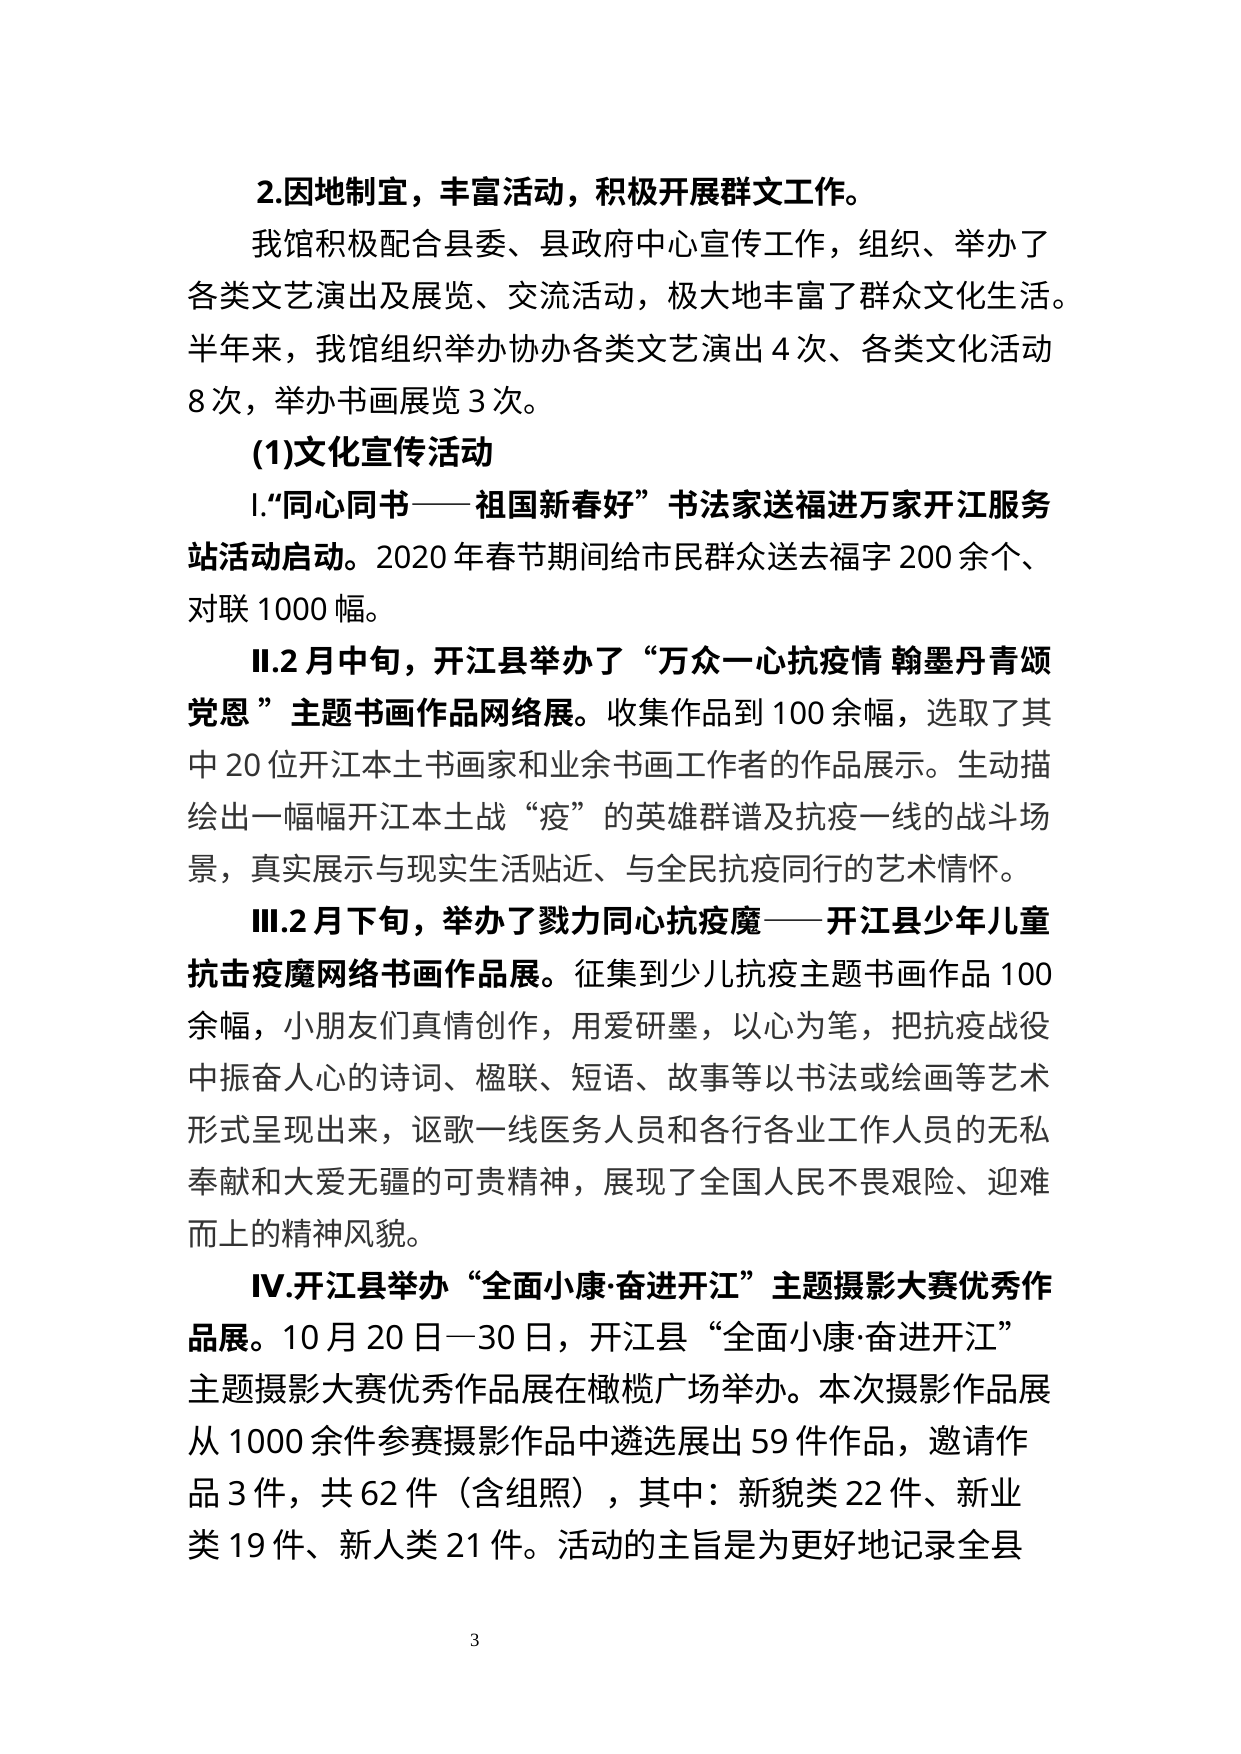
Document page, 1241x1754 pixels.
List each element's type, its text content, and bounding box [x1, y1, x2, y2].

text Ⅱ.2月中旬，开江县举办了“万众一心抗疫情 翰墨丹青颂党恩 ”主题书画作品网络展。收集作品到100余幅，选取了其中20位开江本土书画家和业余书画工作者的作品展示。生动描绘出一幅幅开江本土战“疫”的英雄群谱及抗疫一线的战斗场景，真实展示与现实生活贴近、与全民抗疫同行的艺术情怀。 [187, 631, 1053, 891]
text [187, 1256, 1053, 1568]
text 2.因地制宜，丰富活动，积极开展群文工作。 [187, 162, 1053, 214]
text 我馆积极配合县委、县政府中心宣传工作，组织、举办了各类文艺演出及展览、交流活动，极大地丰富了群众文化生活。半年来，我馆组织举办协办各类文艺演出4次、各类文化活动8次，举办书画展览3次。 [187, 214, 1053, 422]
text Ⅲ.2月下旬，举办了戮力同心抗疫魔——开江县少年儿童抗击疫魔网络书画作品展。征集到少儿抗疫主题书画作品100余幅，小朋友们真情创作，用爱研墨，以心为笔，把抗疫战役中振奋人心的诗词、楹联、短语、故事等以书法或绘画等艺术形式呈现出来，讴歌一线医务人员和各行各业工作人员的无私奉献和大爱无疆的可贵精神，展现了全国人民不畏艰险、迎难而上的精神风貌。 [187, 891, 1053, 1256]
text (1)文化宣传活动 [187, 422, 1053, 474]
text Ⅰ.“同心同书——祖国新春好”书法家送福进万家开江服务站活动启动。2020年春节期间给市民群众送去福字200余个、对联1000幅。 [187, 474, 1053, 631]
